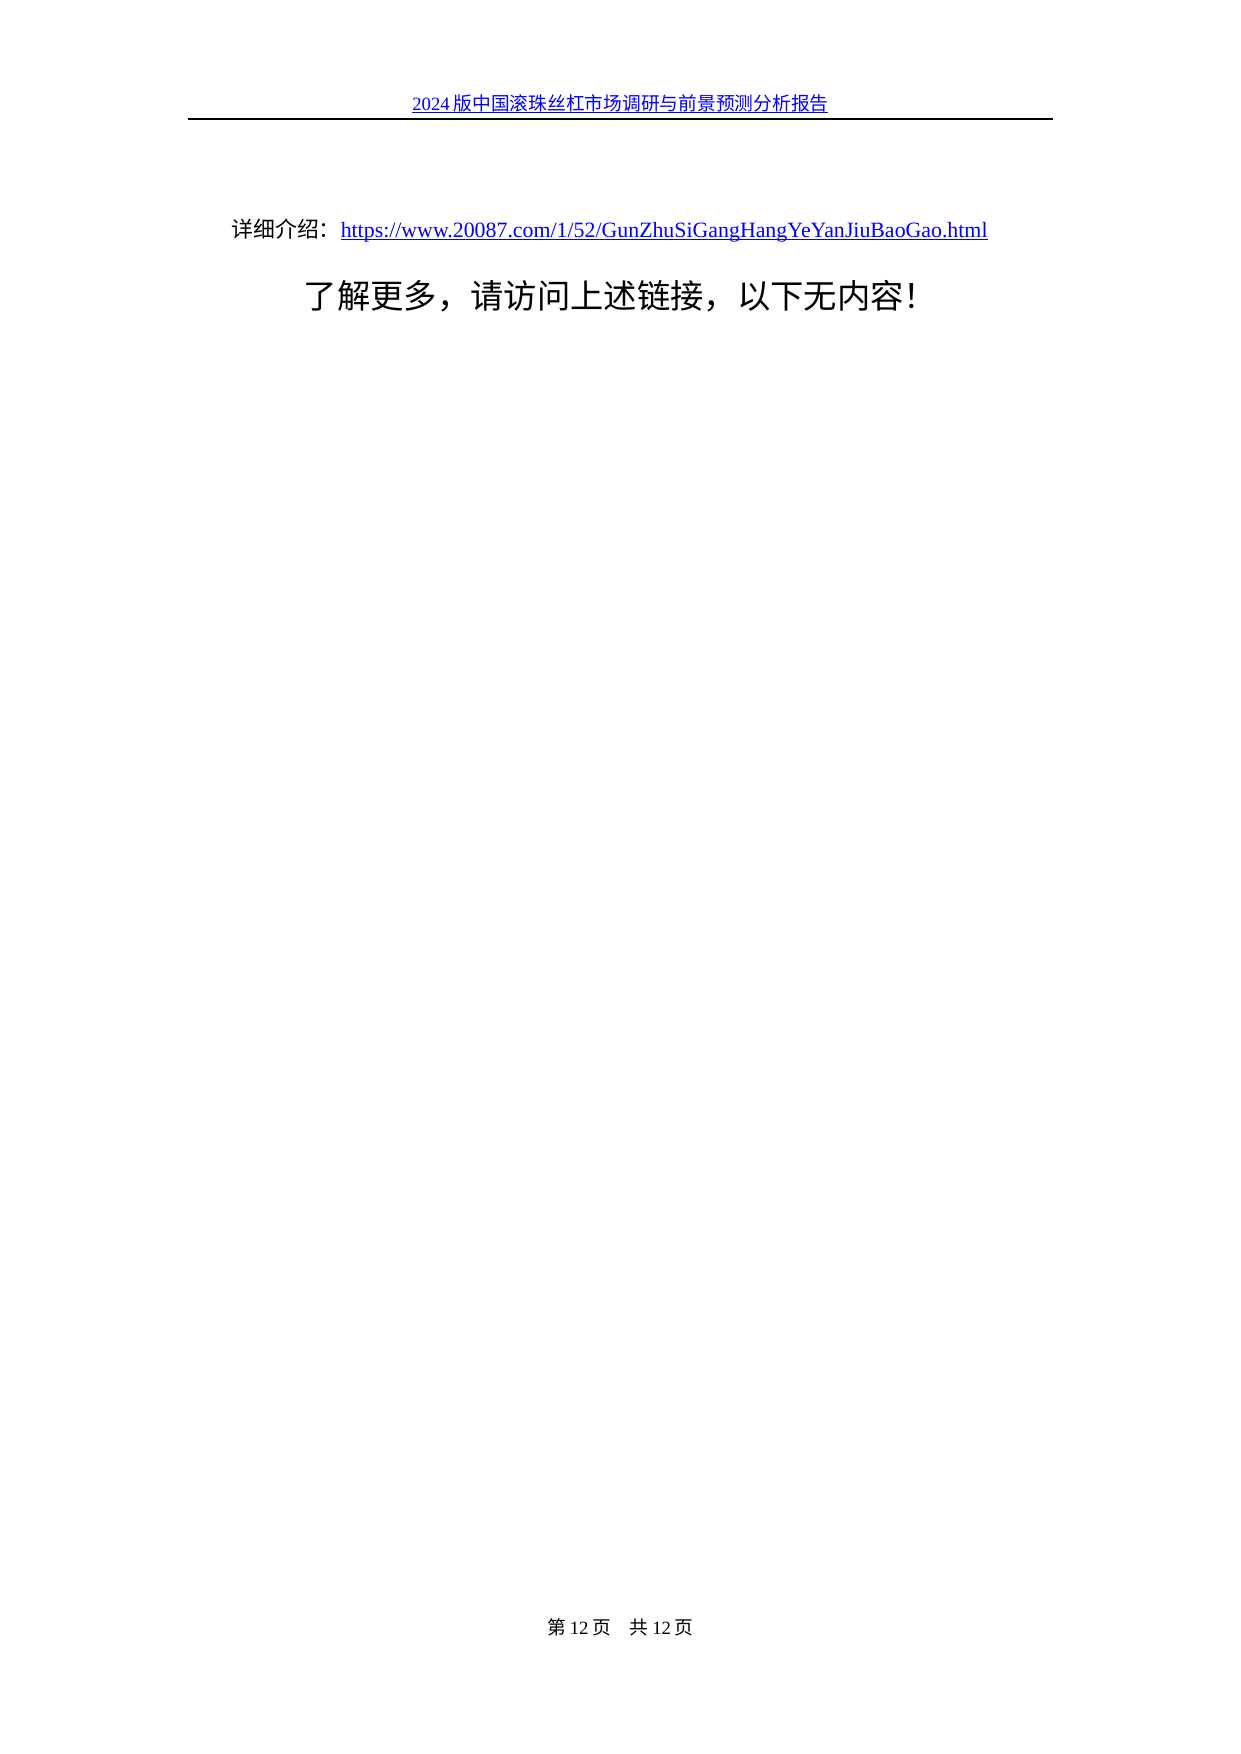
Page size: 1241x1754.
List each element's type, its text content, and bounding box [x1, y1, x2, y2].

text 详细介绍：https://www.20087.com/1/52/GunZhuSiGangHangYeYanJiuBaoGao.html [187, 212, 1053, 244]
title 了解更多，请访问上述链接，以下无内容！ [187, 262, 1053, 327]
